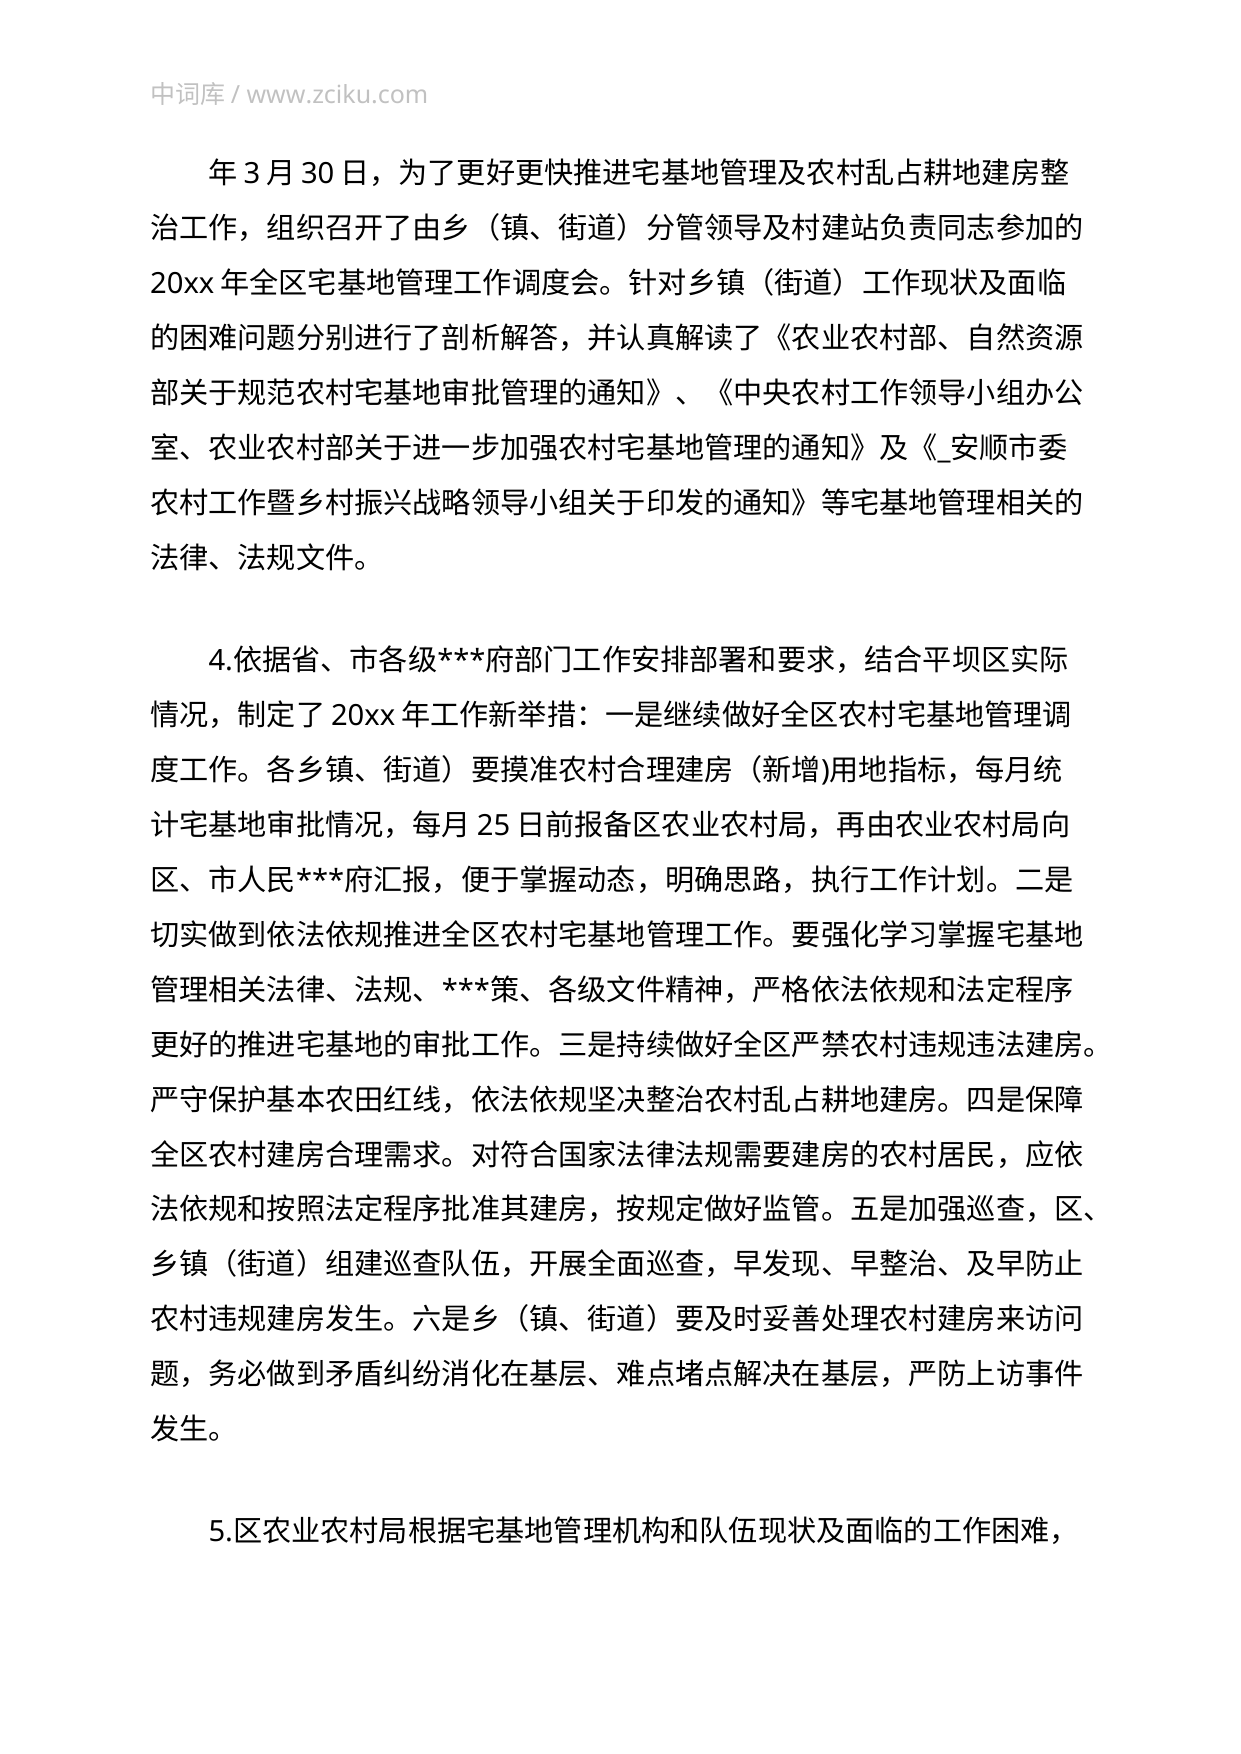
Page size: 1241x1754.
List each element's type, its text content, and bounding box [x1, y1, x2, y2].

text 4.依据省、市各级***府部门工作安排部署和要求，结合平坝区实际情况，制定了20xx年工作新举措：一是继续做好全区农村宅基地管理调度工作。各乡镇、街道）要摸准农村合理建房（新增)用地指标，每月统计宅基地审批情况，每月25日前报备区农业农村局，再由农业农村局向区、市人民***府汇报，便于掌握动态，明确思路，执行工作计划。二是切实做到依法依规推进全区农村宅基地管理工作。要强化学习掌握宅基地管理相关法律、法规、***策、各级文件精神，严格依法依规和法定程序更好的推进宅基地的审批工作。三是持续做好全区严禁农村违规违法建房。严守保护基本农田红线，依法依规坚决整治农村乱占耕地建房。四是保障全区农村建房合理需求。对符合国家法律法规需要建房的农村居民，应依法依规和按照法定程序批准其建房，按规定做好监管。五是加强巡查，区、乡镇（街道）组建巡查队伍，开展全面巡查，早发现、早整治、及早防止农村违规建房发生。六是乡（镇、街道）要及时妥善处理农村建房来访问题，务必做到矛盾纠纷消化在基层、难点堵点解决在基层，严防上访事件发生。 [150, 636, 1090, 1448]
text 年3月30日，为了更好更快推进宅基地管理及农村乱占耕地建房整治工作，组织召开了由乡（镇、街道）分管领导及村建站负责同志参加的20xx年全区宅基地管理工作调度会。针对乡镇（街道）工作现状及面临的困难问题分别进行了剖析解答，并认真解读了《农业农村部、自然资源部关于规范农村宅基地审批管理的通知》、《中央农村工作领导小组办公室、农业农村部关于进一步加强农村宅基地管理的通知》及《_安顺市委农村工作暨乡村振兴战略领导小组关于印发的通知》等宅基地管理相关的法律、法规文件。 [150, 150, 1090, 577]
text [150, 1507, 1090, 1550]
